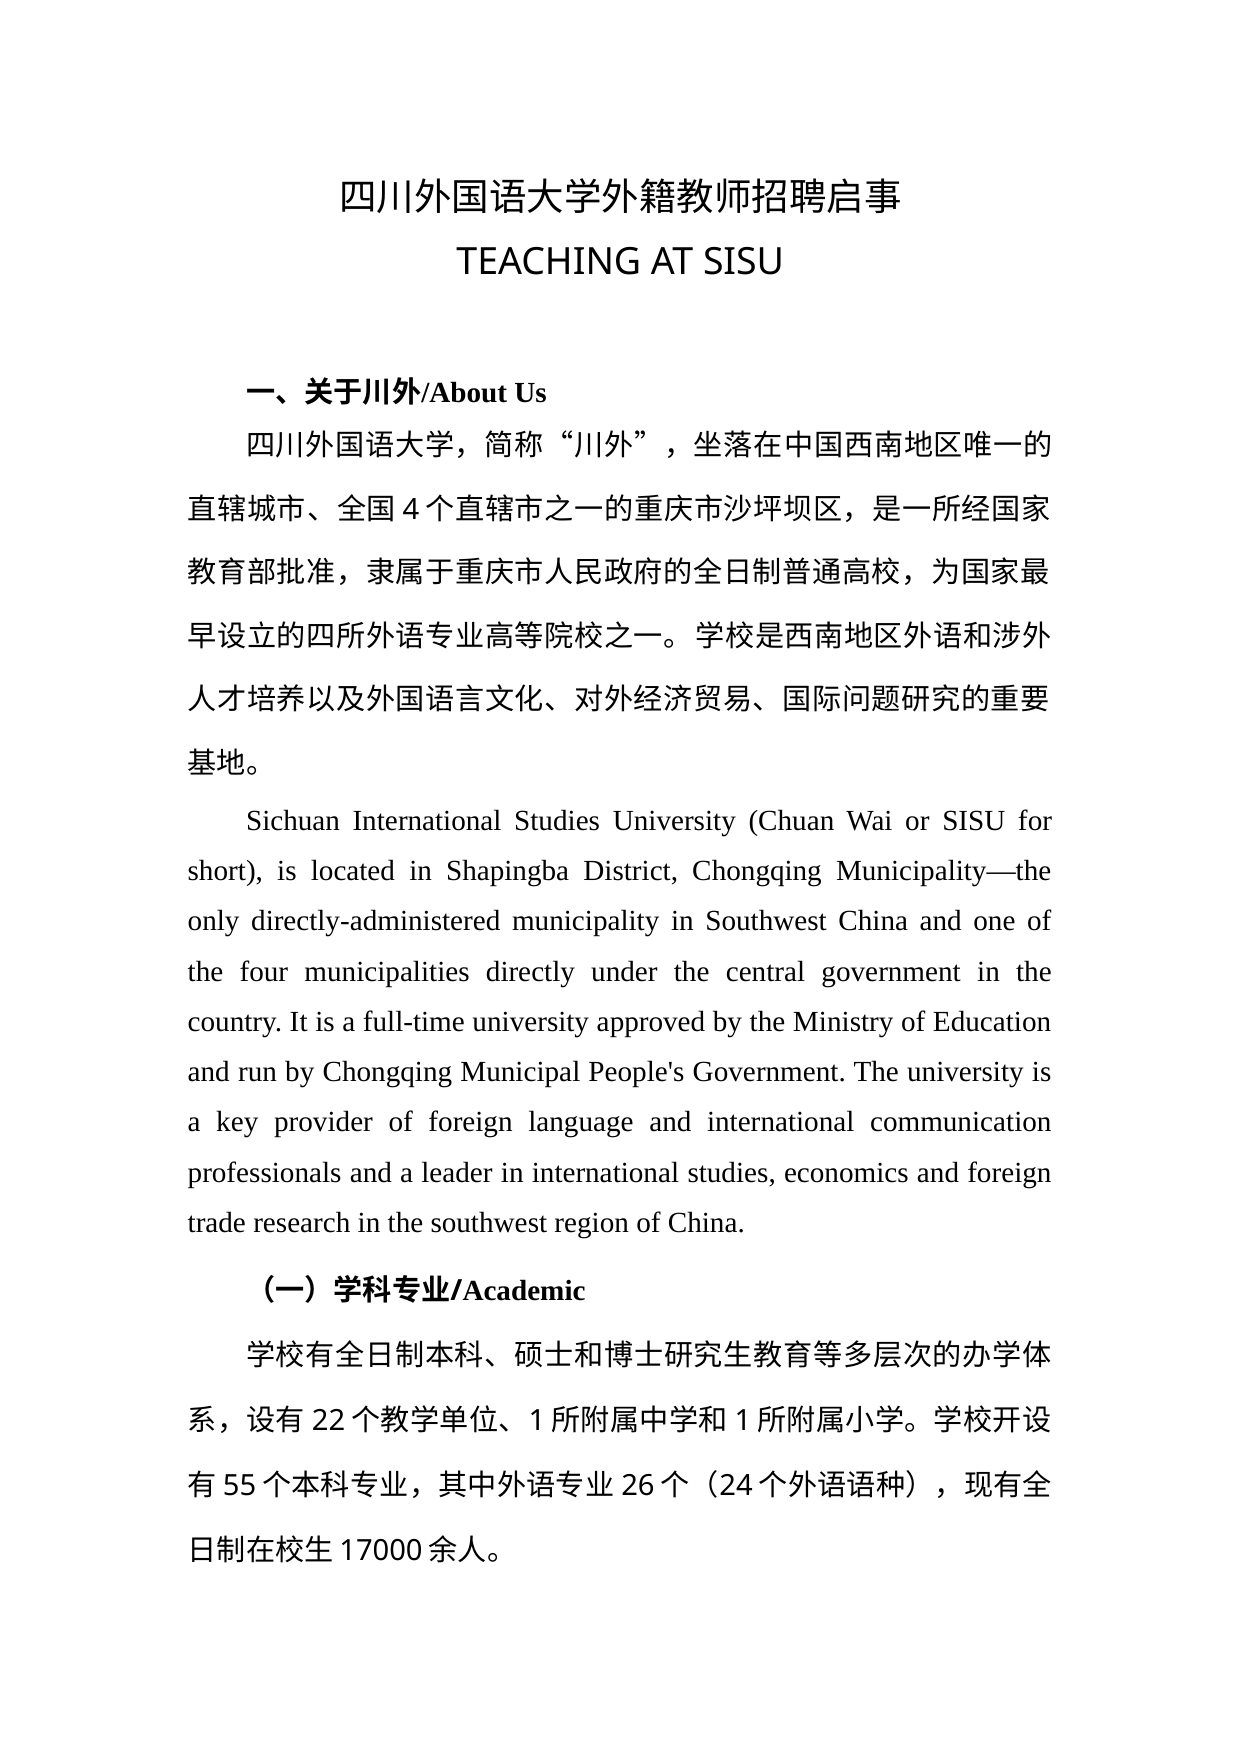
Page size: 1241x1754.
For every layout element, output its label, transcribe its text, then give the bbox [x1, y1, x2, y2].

text （一）学科专业/Academic [187, 1256, 1053, 1321]
text 四川外国语大学，简称“川外”，坐落在中国西南地区唯一的直辖城市、全国4个直辖市之一的重庆市沙坪坝区，是一所经国家教育部批准，隶属于重庆市人民政府的全日制普通高校，为国家最早设立的四所外语专业高等院校之一。学校是西南地区外语和涉外人才培养以及外国语言文化、对外经济贸易、国际问题研究的重要基地。 [187, 422, 1053, 782]
text 学校有全日制本科、硕士和博士研究生教育等多层次的办学体系，设有22个教学单位、1所附属中学和1所附属小学。学校开设有55个本科专业，其中外语专业26个（24个外语语种），现有全日制在校生17000余人。 [187, 1321, 1053, 1581]
text 四川外国语大学外籍教师招聘启事 [187, 162, 1053, 227]
text 一、关于川外/About Us [187, 357, 1053, 422]
text TEACHING AT SISU [187, 227, 1053, 292]
text Sichuan International Studies University (Chuan Wai or SISU for short), is located in Shapingba District, Chongqing Municipality—the only directly-administered municipality in Southwest China and one of the four municipalities directly under the central government in the country. It is a full-time university approved by the Ministry of Education and run by Chongqing Municipal People's Government. The university is a key provider of foreign language and international communication professionals and a leader in international studies, economics and foreign trade research in the southwest region of China. [187, 803, 1053, 1239]
